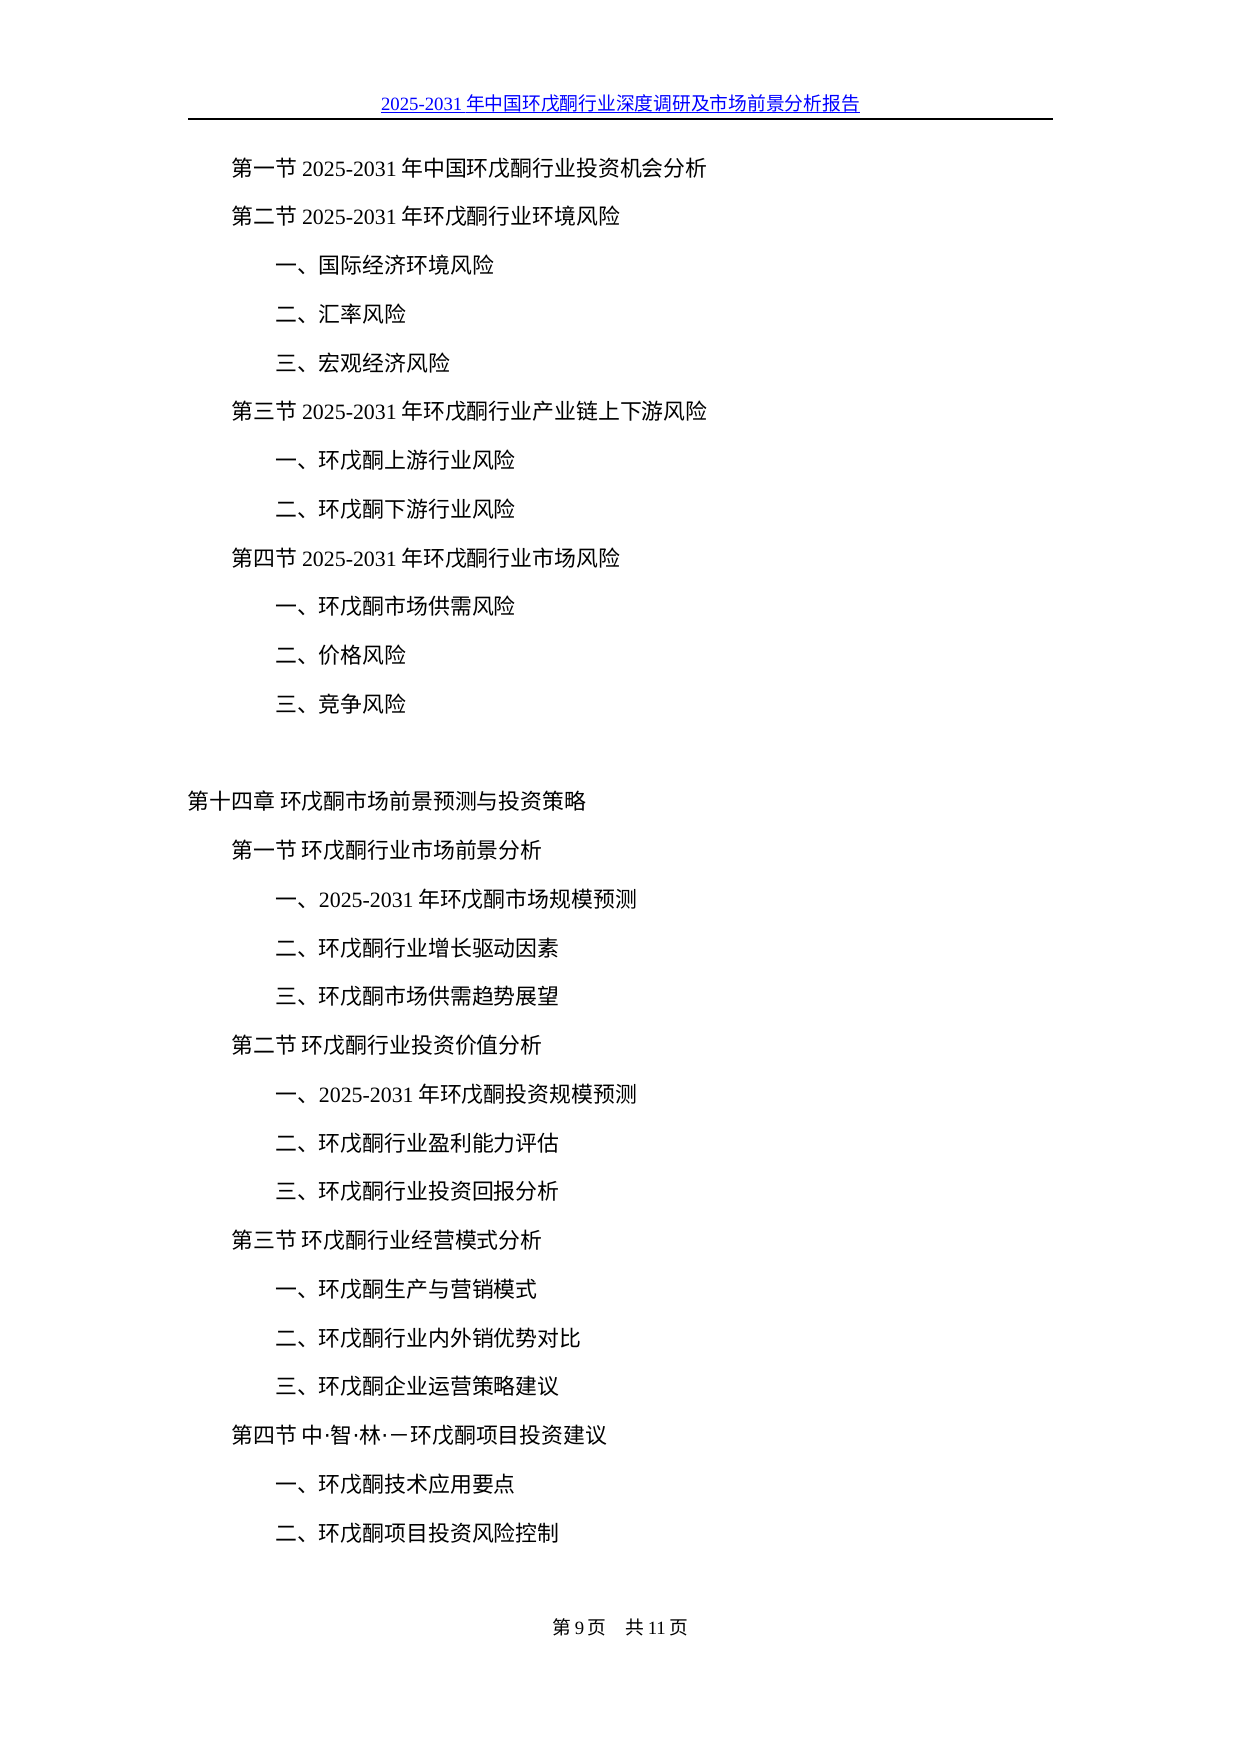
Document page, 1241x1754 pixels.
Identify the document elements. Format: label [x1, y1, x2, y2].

text [187, 150, 1053, 1548]
